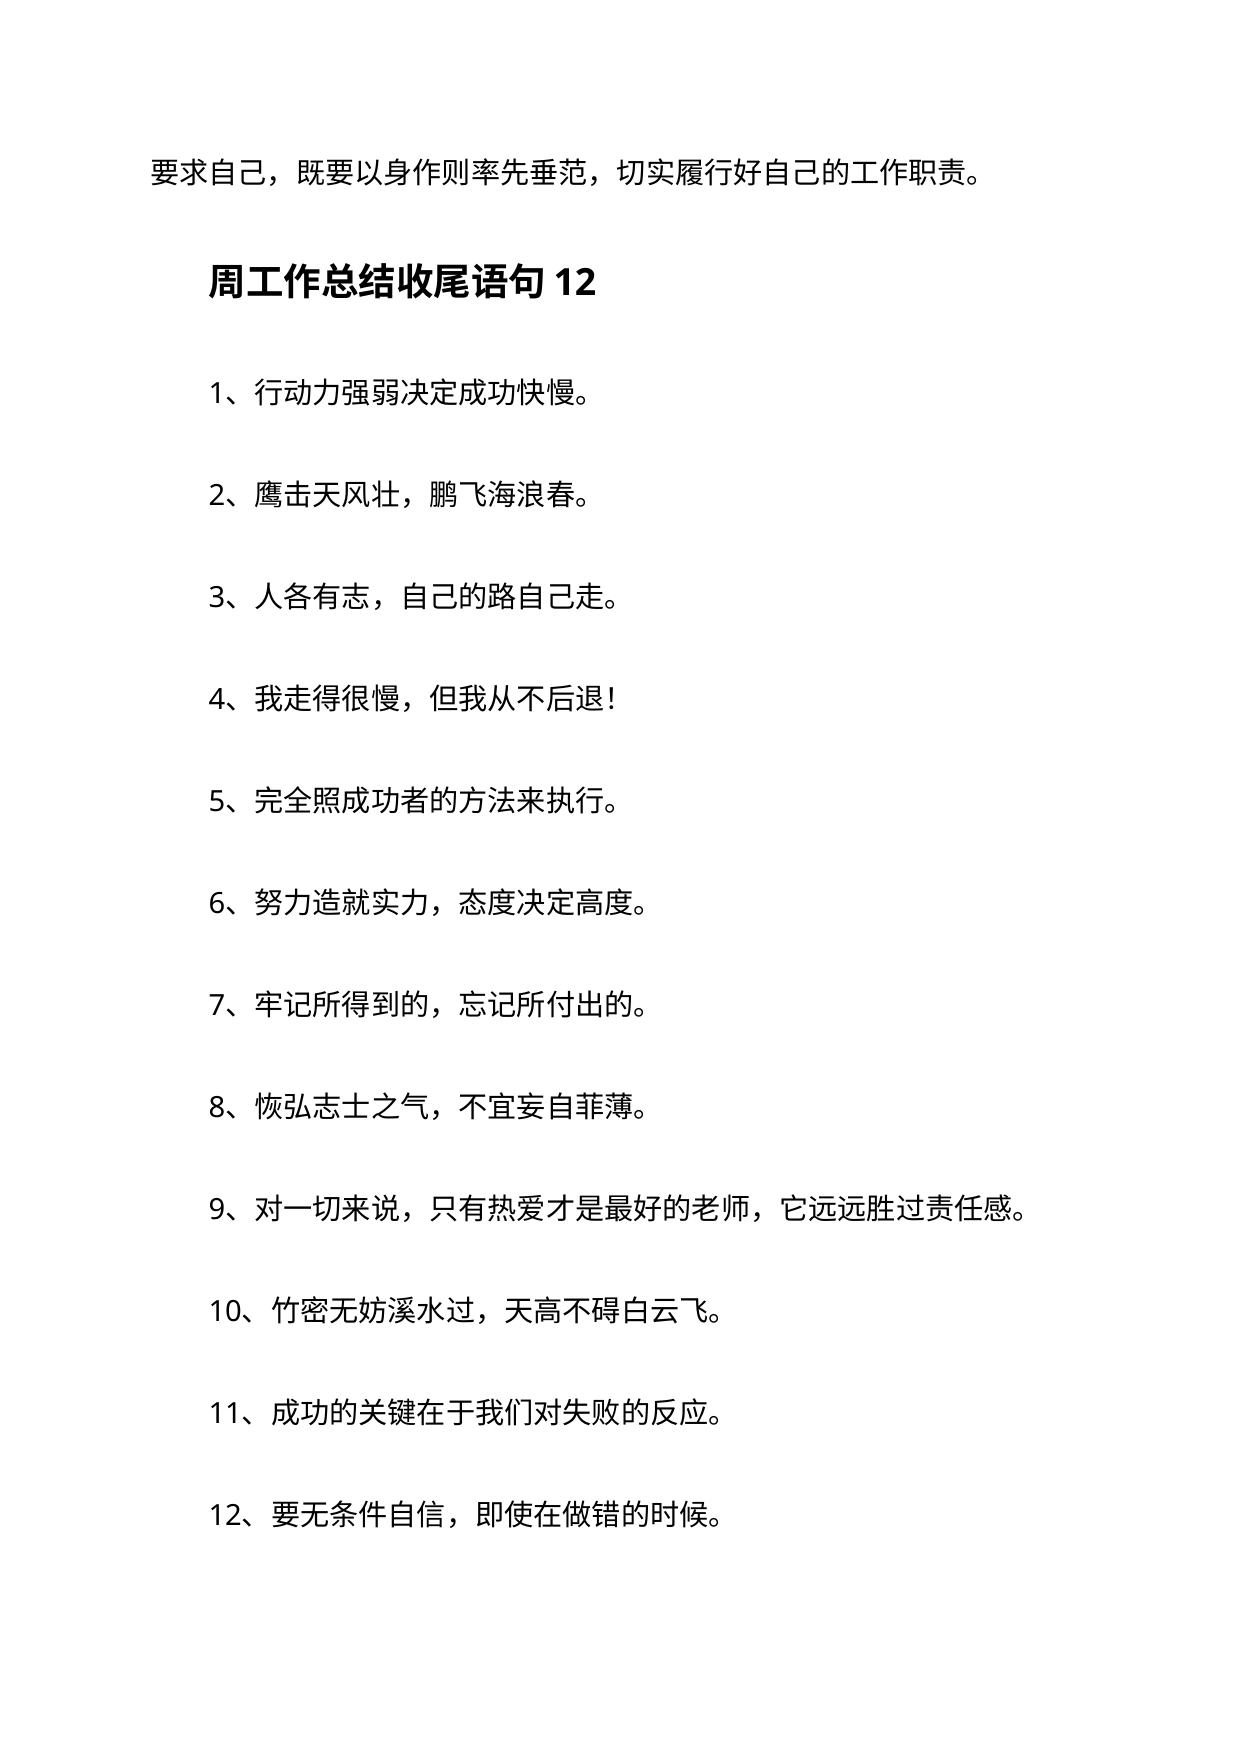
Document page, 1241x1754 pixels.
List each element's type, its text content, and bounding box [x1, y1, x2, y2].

text 8、恢弘志士之气，不宜妄自菲薄。 [150, 1083, 1090, 1126]
text 周工作总结收尾语句12 [150, 252, 1090, 306]
text 2、鹰击天风壮，鹏飞海浪春。 [150, 471, 1090, 514]
text 11、成功的关键在于我们对失败的反应。 [150, 1389, 1090, 1432]
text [150, 150, 1090, 192]
text 12、要无条件自信，即使在做错的时候。 [150, 1491, 1090, 1533]
text 9、对一切来说，只有热爱才是最好的老师，它远远胜过责任感。 [150, 1185, 1090, 1228]
text 5、完全照成功者的方法来执行。 [150, 777, 1090, 820]
text 3、人各有志，自己的路自己走。 [150, 573, 1090, 616]
text 1、行动力强弱决定成功快慢。 [150, 369, 1090, 412]
text 10、竹密无妨溪水过，天高不碍白云飞。 [150, 1287, 1090, 1329]
text 6、努力造就实力，态度决定高度。 [150, 879, 1090, 922]
text 4、我走得很慢，但我从不后退！ [150, 675, 1090, 718]
text 7、牢记所得到的，忘记所付出的。 [150, 981, 1090, 1024]
